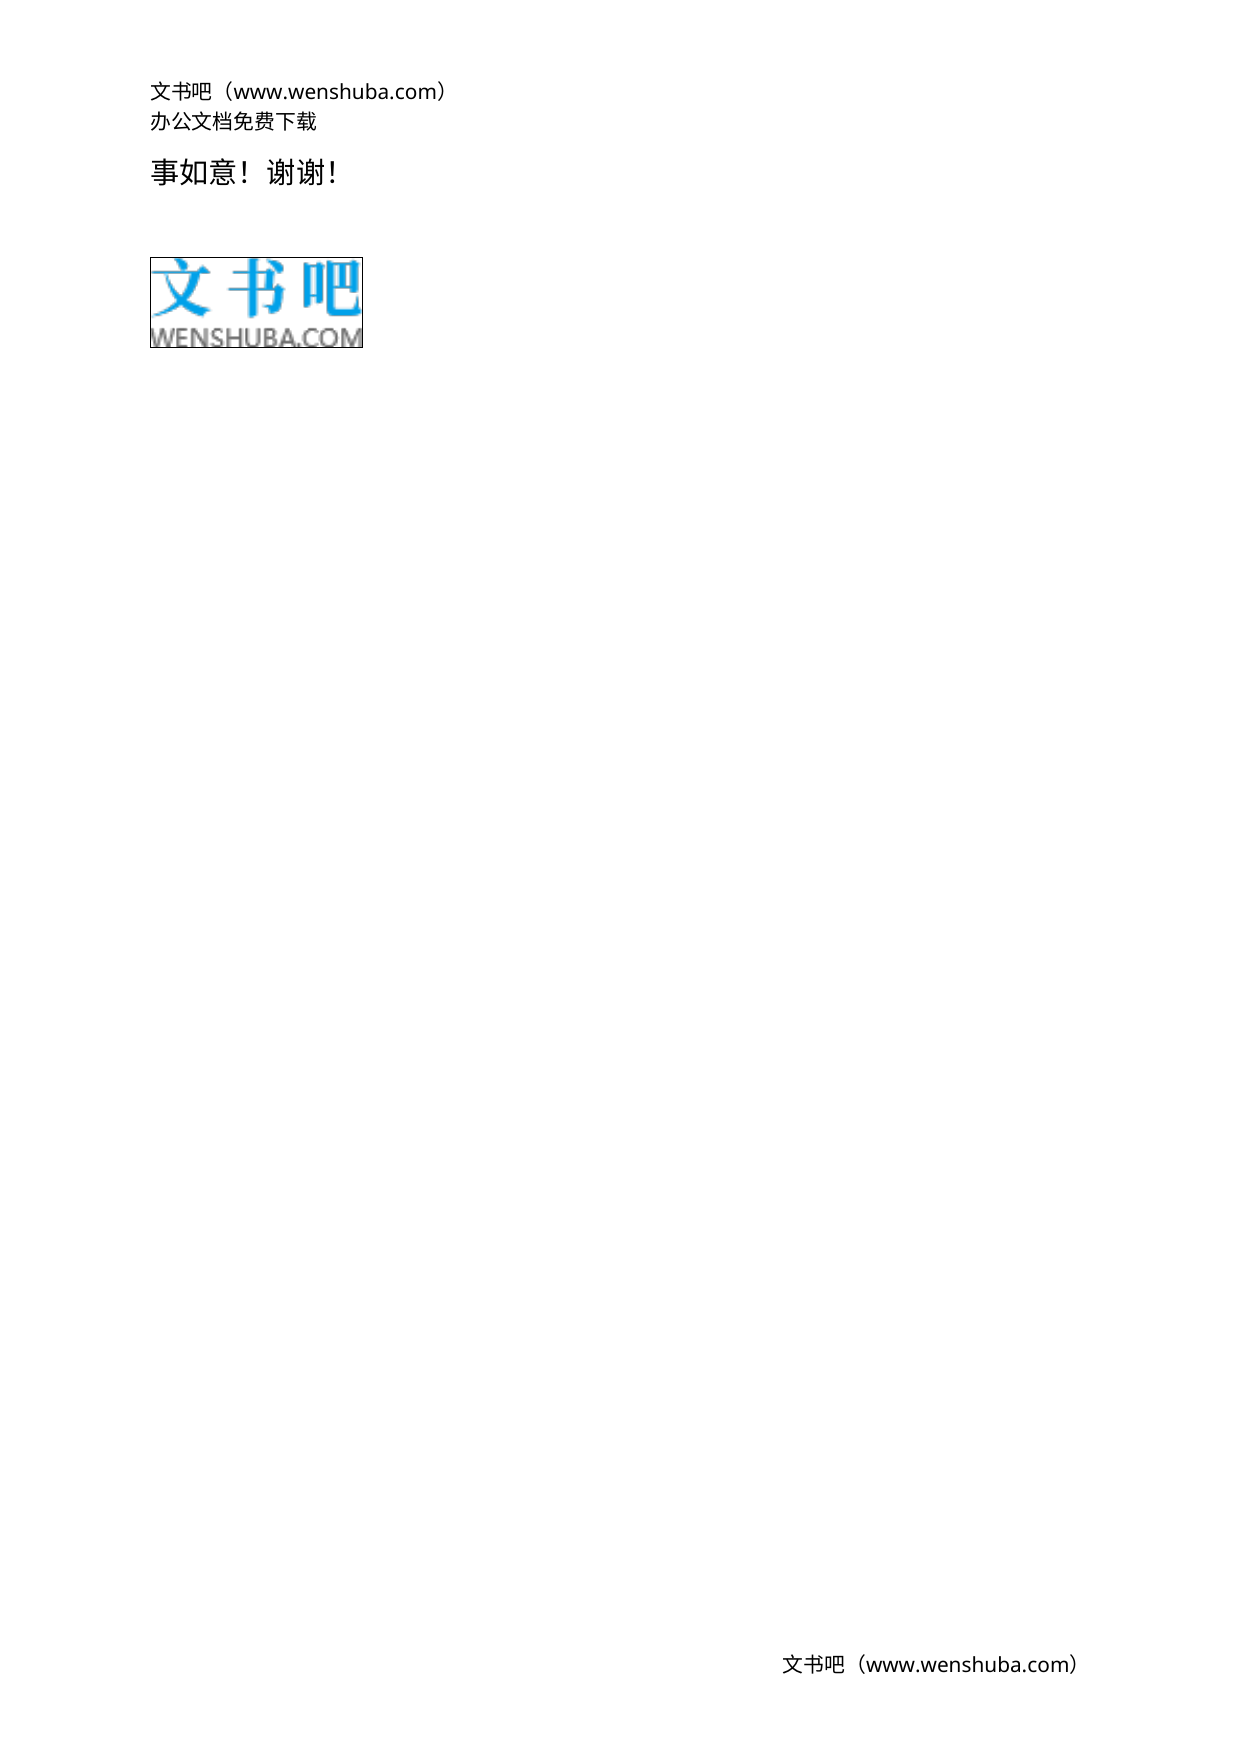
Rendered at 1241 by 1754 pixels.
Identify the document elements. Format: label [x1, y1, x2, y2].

picture [151, 258, 362, 347]
text [150, 150, 1090, 192]
